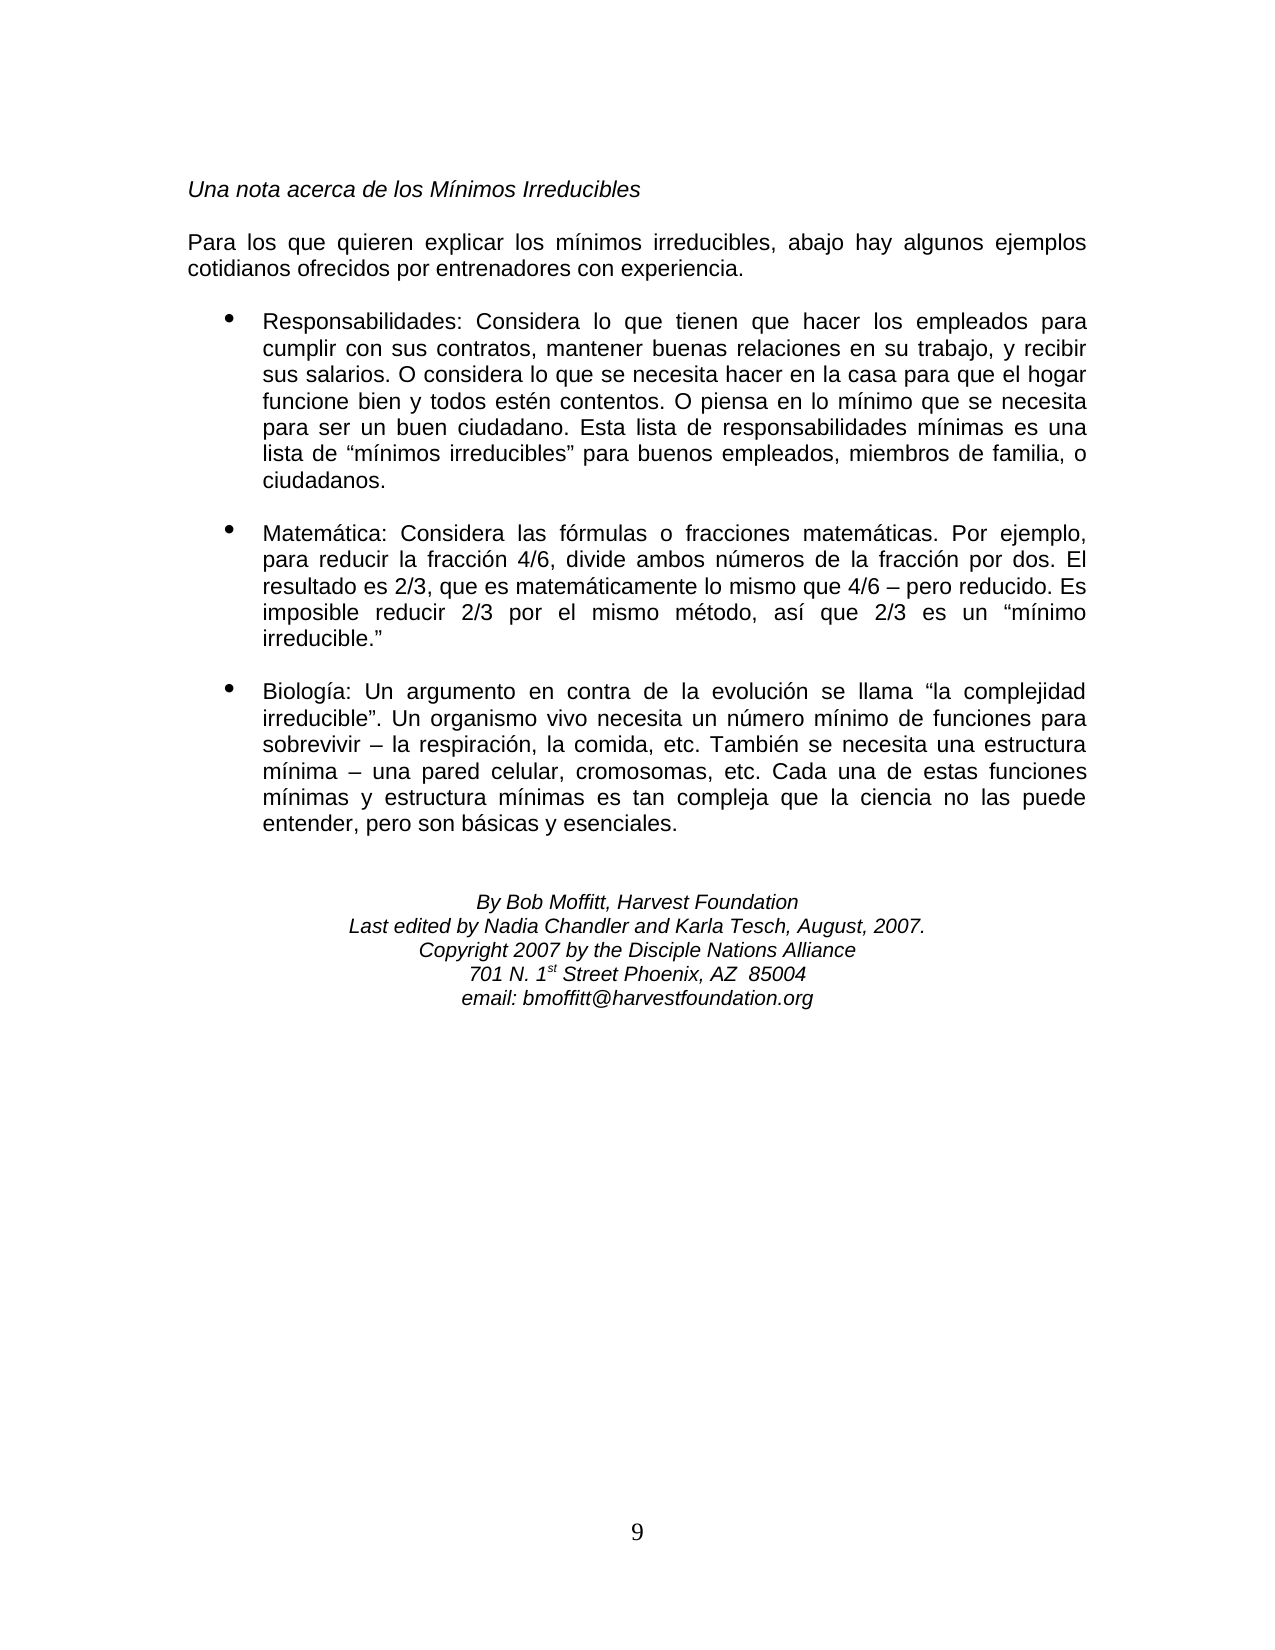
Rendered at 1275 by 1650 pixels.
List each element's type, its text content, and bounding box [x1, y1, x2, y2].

text Last edited by Nadia Chandler and Karla Tesch, August, 2007. [187, 913, 1087, 937]
text 701 N. 1st Street Phoenix, AZ 85004 [187, 961, 1087, 985]
text Para los que quieren explicar los mínimos irreducibles, abajo hay algunos ejemplos cotidianos ofrecidos por entrenadores con experiencia. [187, 229, 1087, 282]
list Responsabilidades: Considera lo que tienen que hacer los empleados para cumplir con sus contratos, mantener buenas relaciones en su trabajo, y recibir sus salarios. O considera lo que se necesita hacer en la casa para que el hogar funcione bien y todos estén contentos. O piensa en lo mínimo que se necesita para ser un buen ciudadano. Esta lista de responsabilidades mínimas es una lista de “mínimos irreducibles” para buenos empleados, miembros de familia, o ciudadanos. [225, 308, 1087, 493]
list Biología: Un argumento en contra de la evolución se llama “la complejidad irreducible”. Un organismo vivo necesita un número mínimo de funciones para sobrevivir – la respiración, la comida, etc. También se necesita una estructura mínima – una pared celular, cromosomas, etc. Cada una de estas funciones mínimas y estructura mínimas es tan compleja que la ciencia no las puede entender, pero son básicas y esenciales. [225, 678, 1087, 837]
text By Bob Moffitt, Harvest Foundation [187, 889, 1087, 913]
text Copyright 2007 by the Disciple Nations Alliance [187, 937, 1087, 961]
text Una nota acerca de los Mínimos Irreducibles [187, 176, 1087, 203]
list Matemática: Considera las fórmulas o fracciones matemáticas. Por ejemplo, para reducir la fracción 4/6, divide ambos números de la fracción por dos. El resultado es 2/3, que es matemáticamente lo mismo que 4/6 – pero reducido. Es imposible reducir 2/3 por el mismo método, así que 2/3 es un “mínimo irreducible.” [225, 519, 1087, 652]
text email: bmoffitt@harvestfoundation.org [187, 985, 1087, 1009]
